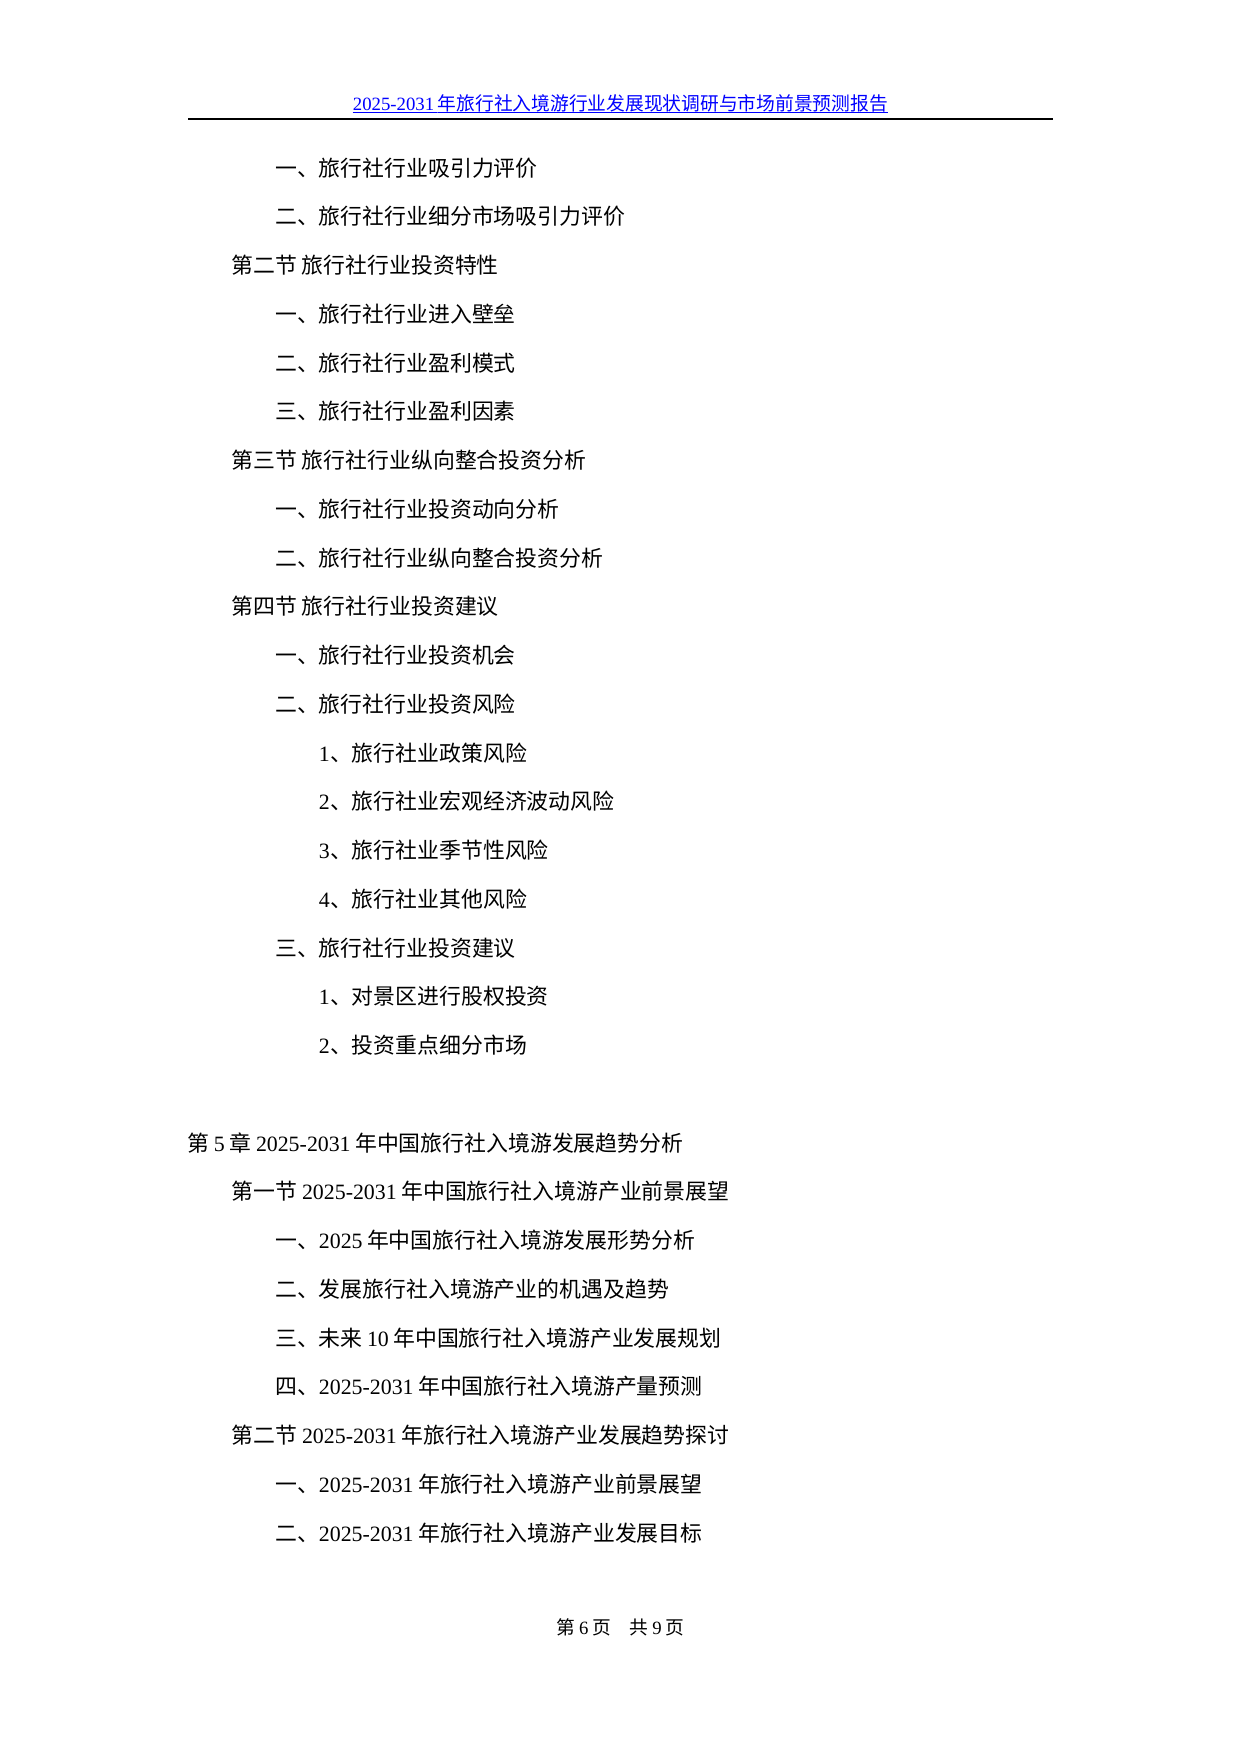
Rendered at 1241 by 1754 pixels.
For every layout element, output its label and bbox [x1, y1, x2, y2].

text [187, 150, 1053, 1548]
